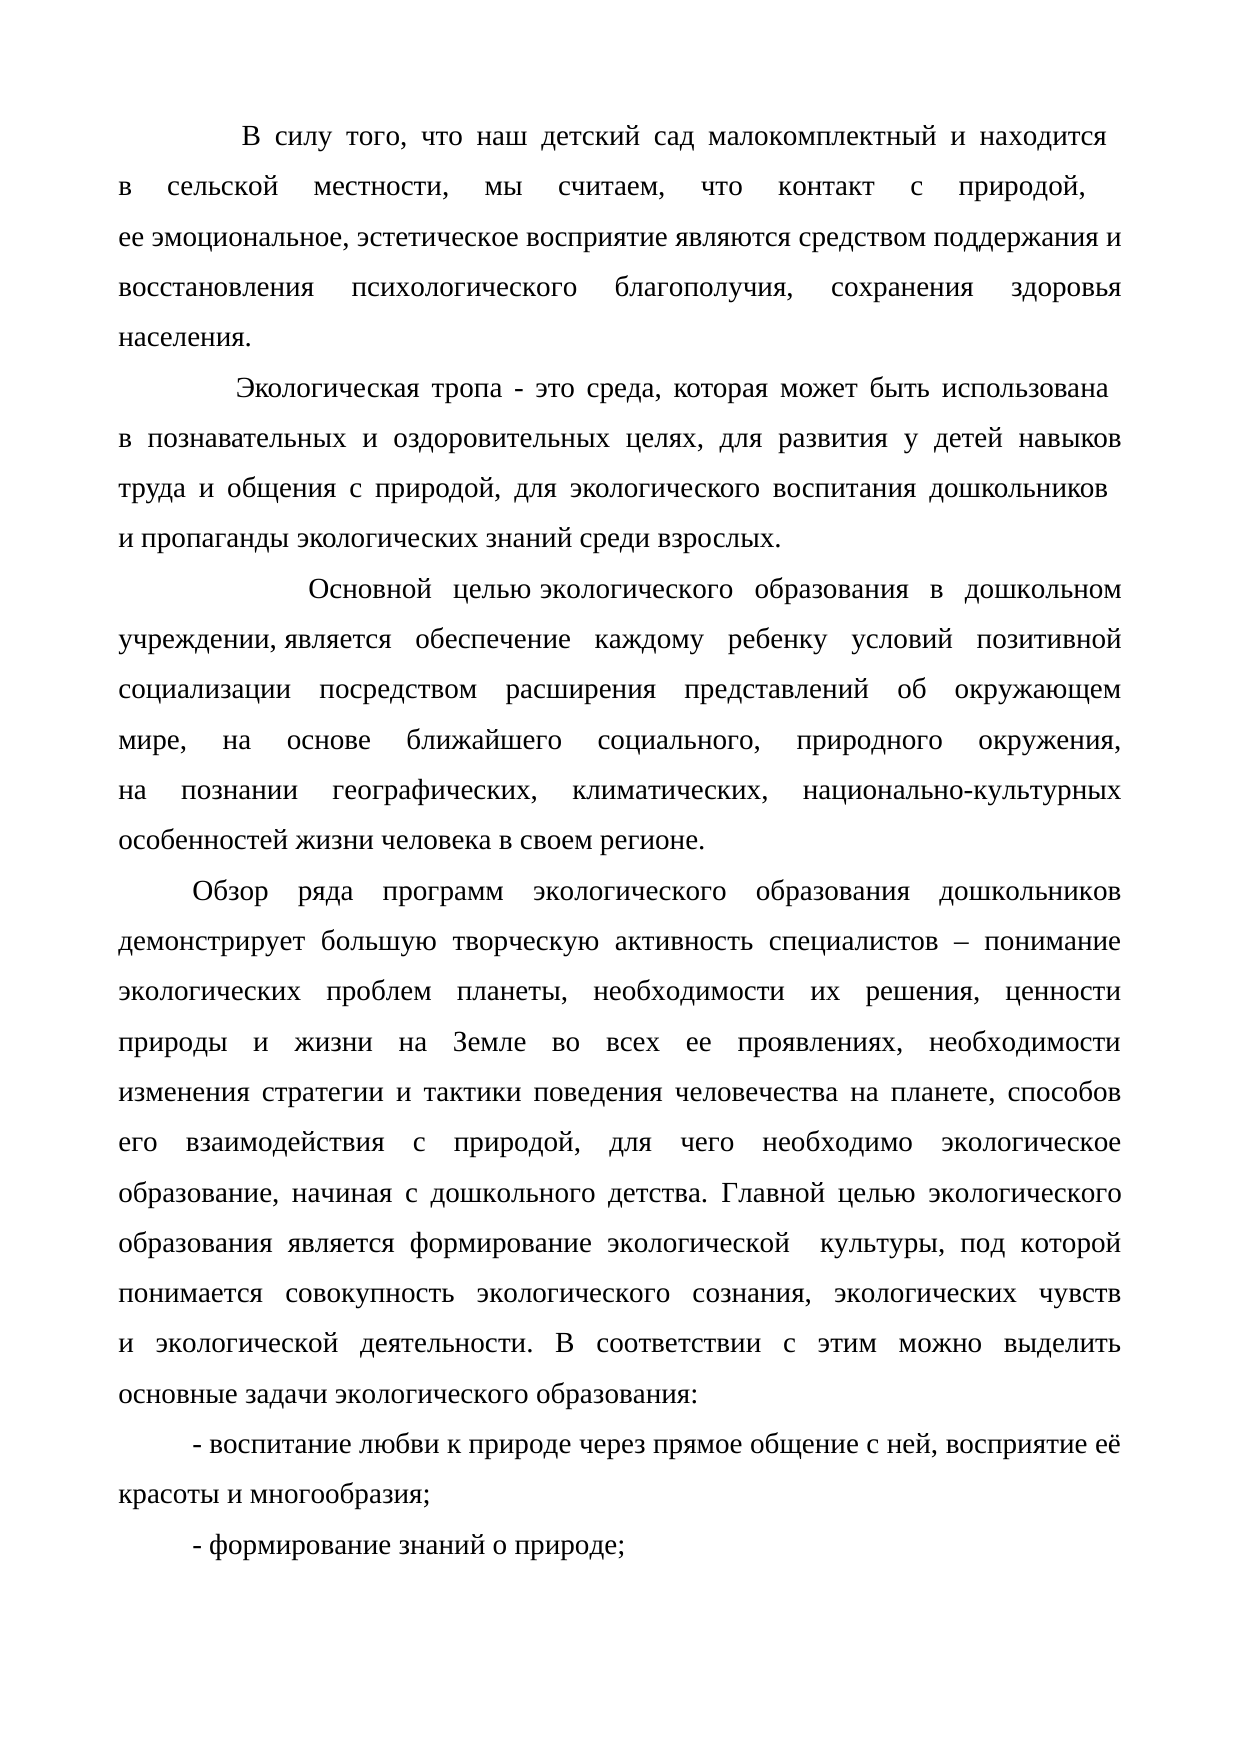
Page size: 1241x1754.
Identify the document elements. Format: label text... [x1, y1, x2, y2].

text В силу того, что наш детский сад малокомплектный и находится в сельской местности, мы считаем, что контакт с природой, ее эмоциональное, эстетическое восприятие являются средством поддержания и восстановления психологического благополучия, сохранения здоровья населения. [118, 118, 1122, 353]
text Обзор ряда программ экологического образования дошкольников демонстрирует большую творческую активность специалистов – понимание экологических проблем планеты, необходимости их решения, ценности природы и жизни на Земле во всех ее проявлениях, необходимости изменения стратегии и тактики поведения человечества на планете, способов его взаимодействия с природой, для чего необходимо экологическое образование, начиная с дошкольного детства. Главной целью экологического образования является формирование экологической культуры, под которой понимается совокупность экологического сознания, экологических чувств и экологической деятельности. В соответствии с этим можно выделить основные задачи экологического образования: [118, 873, 1122, 1409]
text - формирование знаний о природе; [118, 1527, 1122, 1560]
text Экологическая тропа - это среда, которая может быть использована в познавательных и оздоровительных целях, для развития у детей навыков труда и общения с природой, для экологического воспитания дошкольников и пропаганды экологических знаний среди взрослых. [118, 370, 1122, 554]
text - воспитание любви к природе через прямое общение с ней, восприятие её красоты и многообразия; [118, 1426, 1122, 1510]
text Основной целью экологического образования в дошкольном учреждении, является обеспечение каждому ребенку условий позитивной социализации посредством расширения представлений об окружающем мире, на основе ближайшего социального, природного окружения, на познании географических, климатических, национально-культурных особенностей жизни человека в своем регионе. [118, 571, 1122, 856]
